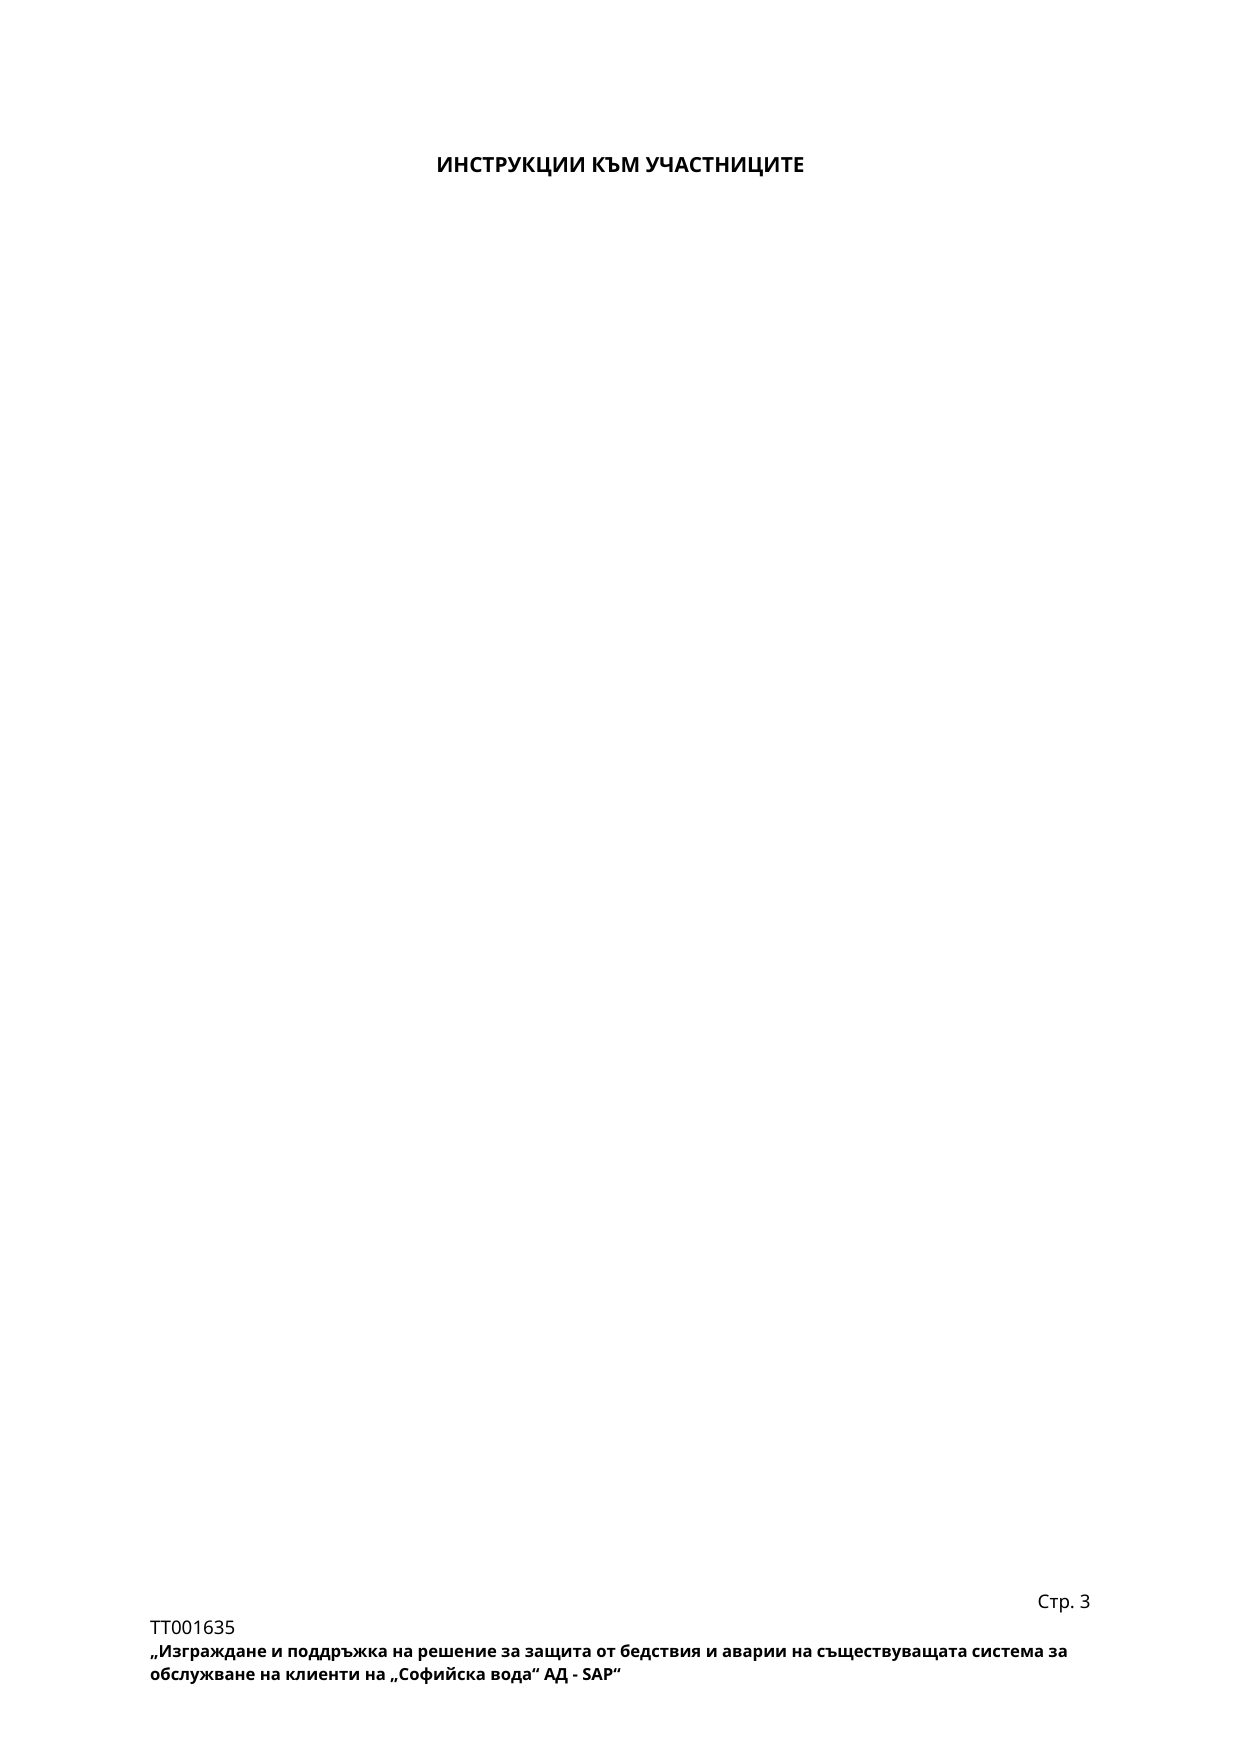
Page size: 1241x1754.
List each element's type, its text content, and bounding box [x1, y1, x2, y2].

text ИНСТРУКЦИИ КЪМ УЧАСТНИЦИТЕ [150, 150, 1090, 178]
